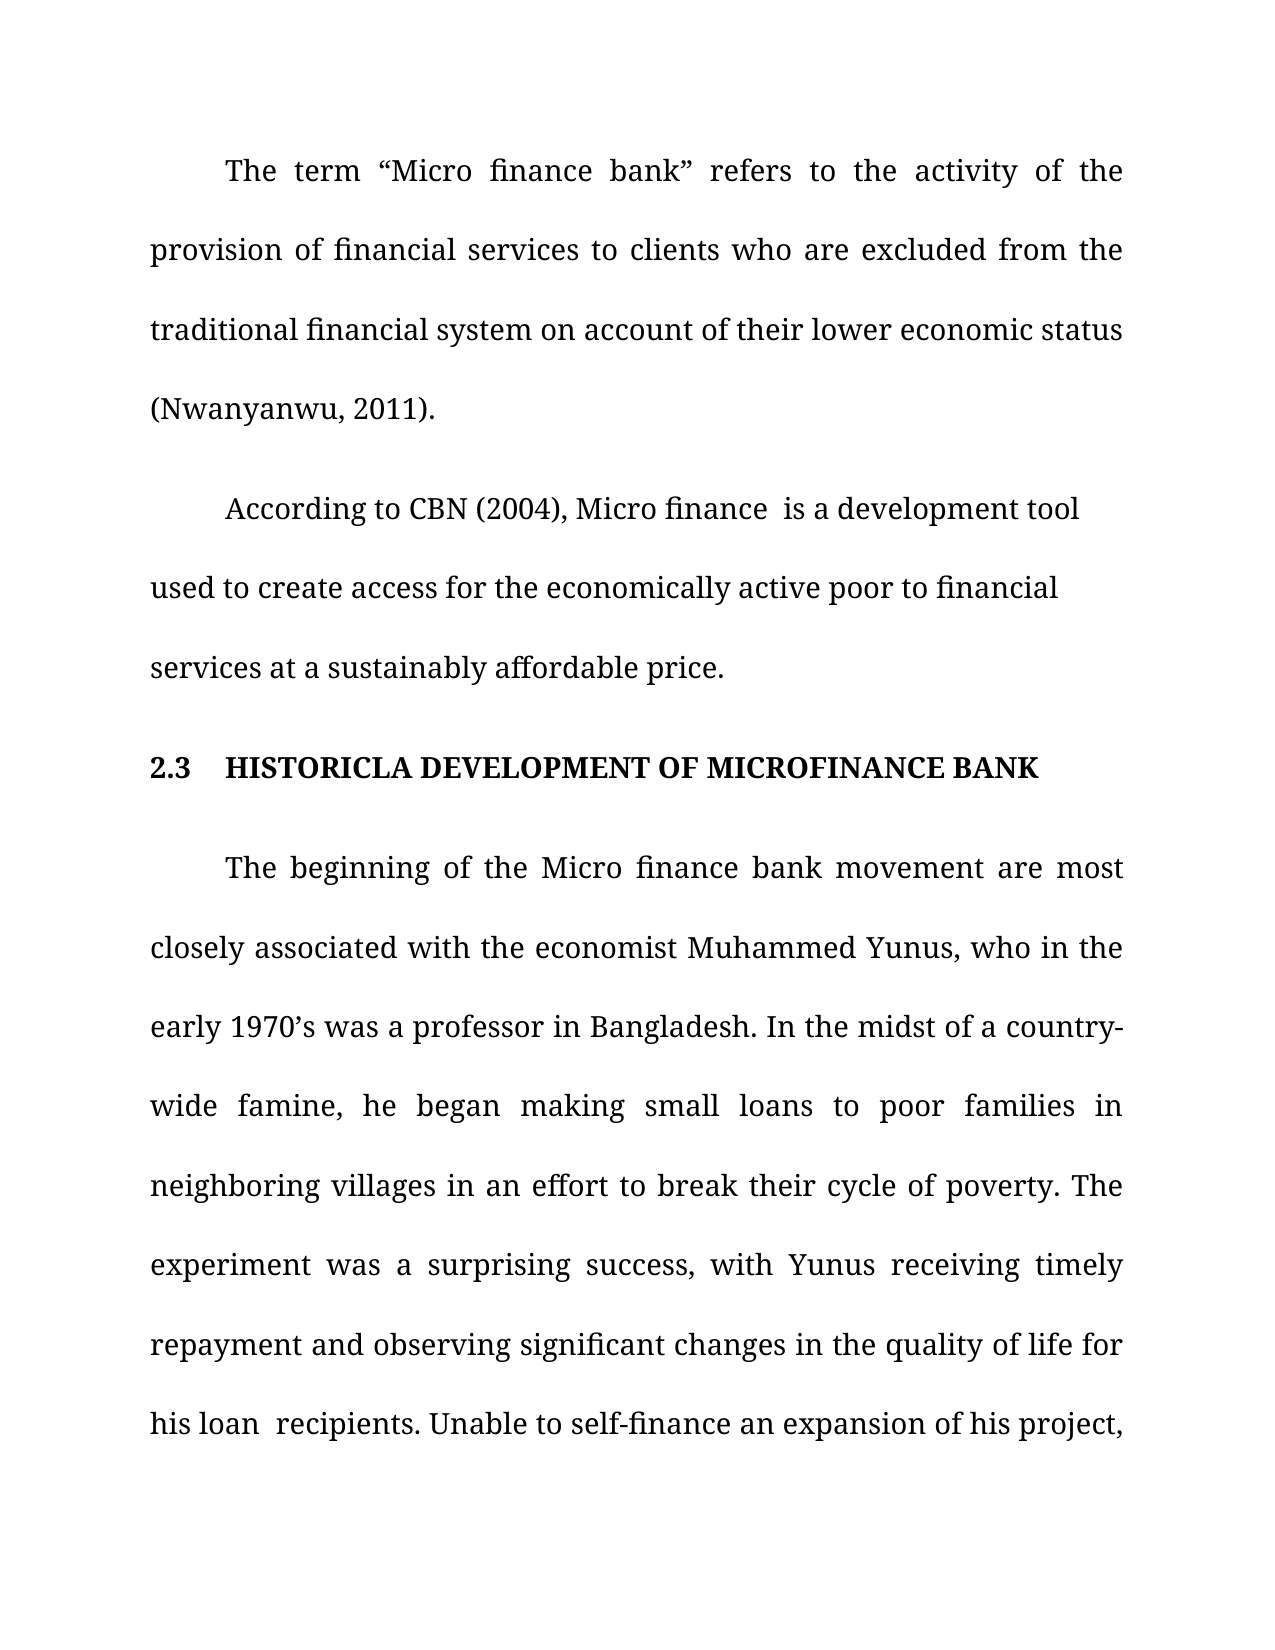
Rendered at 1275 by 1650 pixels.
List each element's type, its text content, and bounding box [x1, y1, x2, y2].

text 2.3 HISTORICLA DEVELOPMENT OF MICROFINANCE BANK [150, 747, 1125, 787]
text The term “Micro finance bank” refers to the activity of the provision of financial services to clients who are excluded from the traditional financial system on account of their lower economic status (Nwanyanwu, 2011). [150, 150, 1125, 428]
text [150, 847, 1125, 1443]
text According to CBN (2004), Micro finance is a development tool used to create access for the economically active poor to financial services at a sustainably affordable price. [150, 488, 1125, 687]
